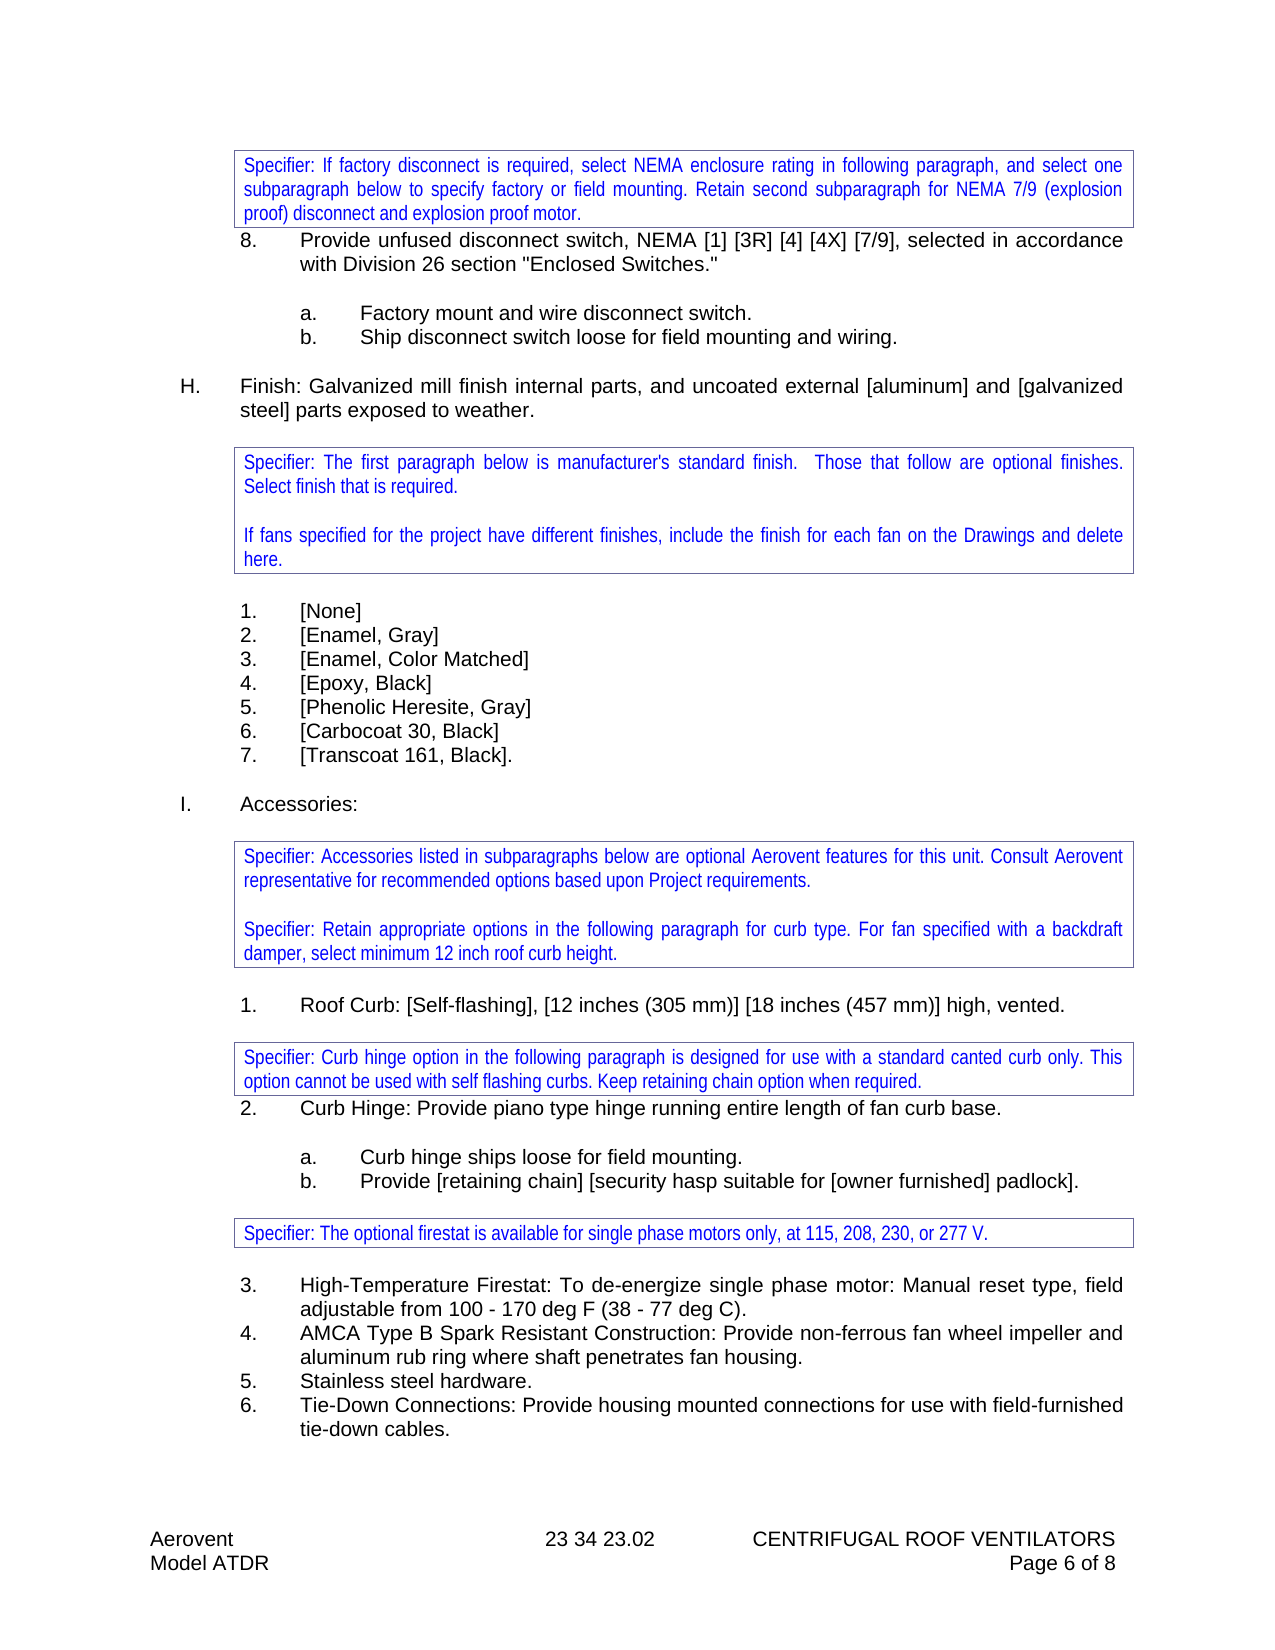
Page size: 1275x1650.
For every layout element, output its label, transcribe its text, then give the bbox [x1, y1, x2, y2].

text Provide unfused disconnect switch, NEMA [1] [3R] [4] [4X] [7/9], selected in accordance with Division 26 section "Enclosed Switches." [240, 228, 1125, 276]
text Finish: Galvanized mill finish internal parts, and uncoated external [aluminum] and [galvanized steel] parts exposed to weather. [180, 374, 1125, 422]
text Specifier: Accessories listed in subparagraphs below are optional Aerovent features for this unit. Consult Aerovent representative for recommended options based upon Project requirements. [235, 842, 1133, 892]
text [Enamel, Color Matched] [240, 647, 1125, 671]
text Specifier: Curb hinge option in the following paragraph is designed for use with a standard canted curb only. This option cannot be used with self flashing curbs. Keep retaining chain option when required. [235, 1043, 1133, 1095]
text Specifier: The optional firestat is available for single phase motors only, at 115, 208, 230, or 277 V. [235, 1219, 1133, 1247]
text Accessories: [180, 792, 1125, 816]
text Stainless steel hardware. [240, 1369, 1125, 1393]
text Curb Hinge: Provide piano type hinge running entire length of fan curb base. [240, 1096, 1125, 1120]
text Curb hinge ships loose for field mounting. [300, 1145, 1125, 1169]
text Ship disconnect switch loose for field mounting and wiring. [300, 325, 1125, 349]
text [Enamel, Gray] [240, 623, 1125, 647]
text AMCA Type B Spark Resistant Construction: Provide non-ferrous fan wheel impeller and aluminum rub ring where shaft penetrates fan housing. [240, 1321, 1125, 1369]
text Factory mount and wire disconnect switch. [300, 301, 1125, 325]
text [Transcoat 161, Black]. [240, 743, 1125, 767]
text If fans specified for the project have different finishes, include the finish for each fan on the Drawings and delete here. [235, 520, 1133, 573]
text [Epoxy, Black] [240, 671, 1125, 695]
text Provide [retaining chain] [security hasp suitable for [owner furnished] padlock]. [300, 1169, 1125, 1193]
text Roof Curb: [Self-flashing], [12 inches (305 mm)] [18 inches (457 mm)] high, vented. [240, 993, 1125, 1017]
text Tie-Down Connections: Provide housing mounted connections for use with field-furnished tie-down cables. [240, 1393, 1125, 1441]
text [None] [240, 599, 1125, 623]
text [Phenolic Heresite, Gray] [240, 695, 1125, 719]
text High-Temperature Firestat: To de-energize single phase motor: Manual reset type, field adjustable from 100 - 170 deg F (38 - 77 deg C). [240, 1273, 1125, 1321]
text [Carbocoat 30, Black] [240, 719, 1125, 743]
text Specifier: Retain appropriate options in the following paragraph for curb type. For fan specified with a backdraft damper, select minimum 12 inch roof curb height. [235, 913, 1133, 967]
text Specifier: If factory disconnect is required, select NEMA enclosure rating in following paragraph, and select one subparagraph below to specify factory or field mounting. Retain second subparagraph for NEMA 7/9 (explosion proof) disconnect and explosion proof motor. [235, 151, 1133, 227]
text Specifier: The first paragraph below is manufacturer's standard finish. Those that follow are optional finishes. Select finish that is required. [235, 448, 1133, 498]
